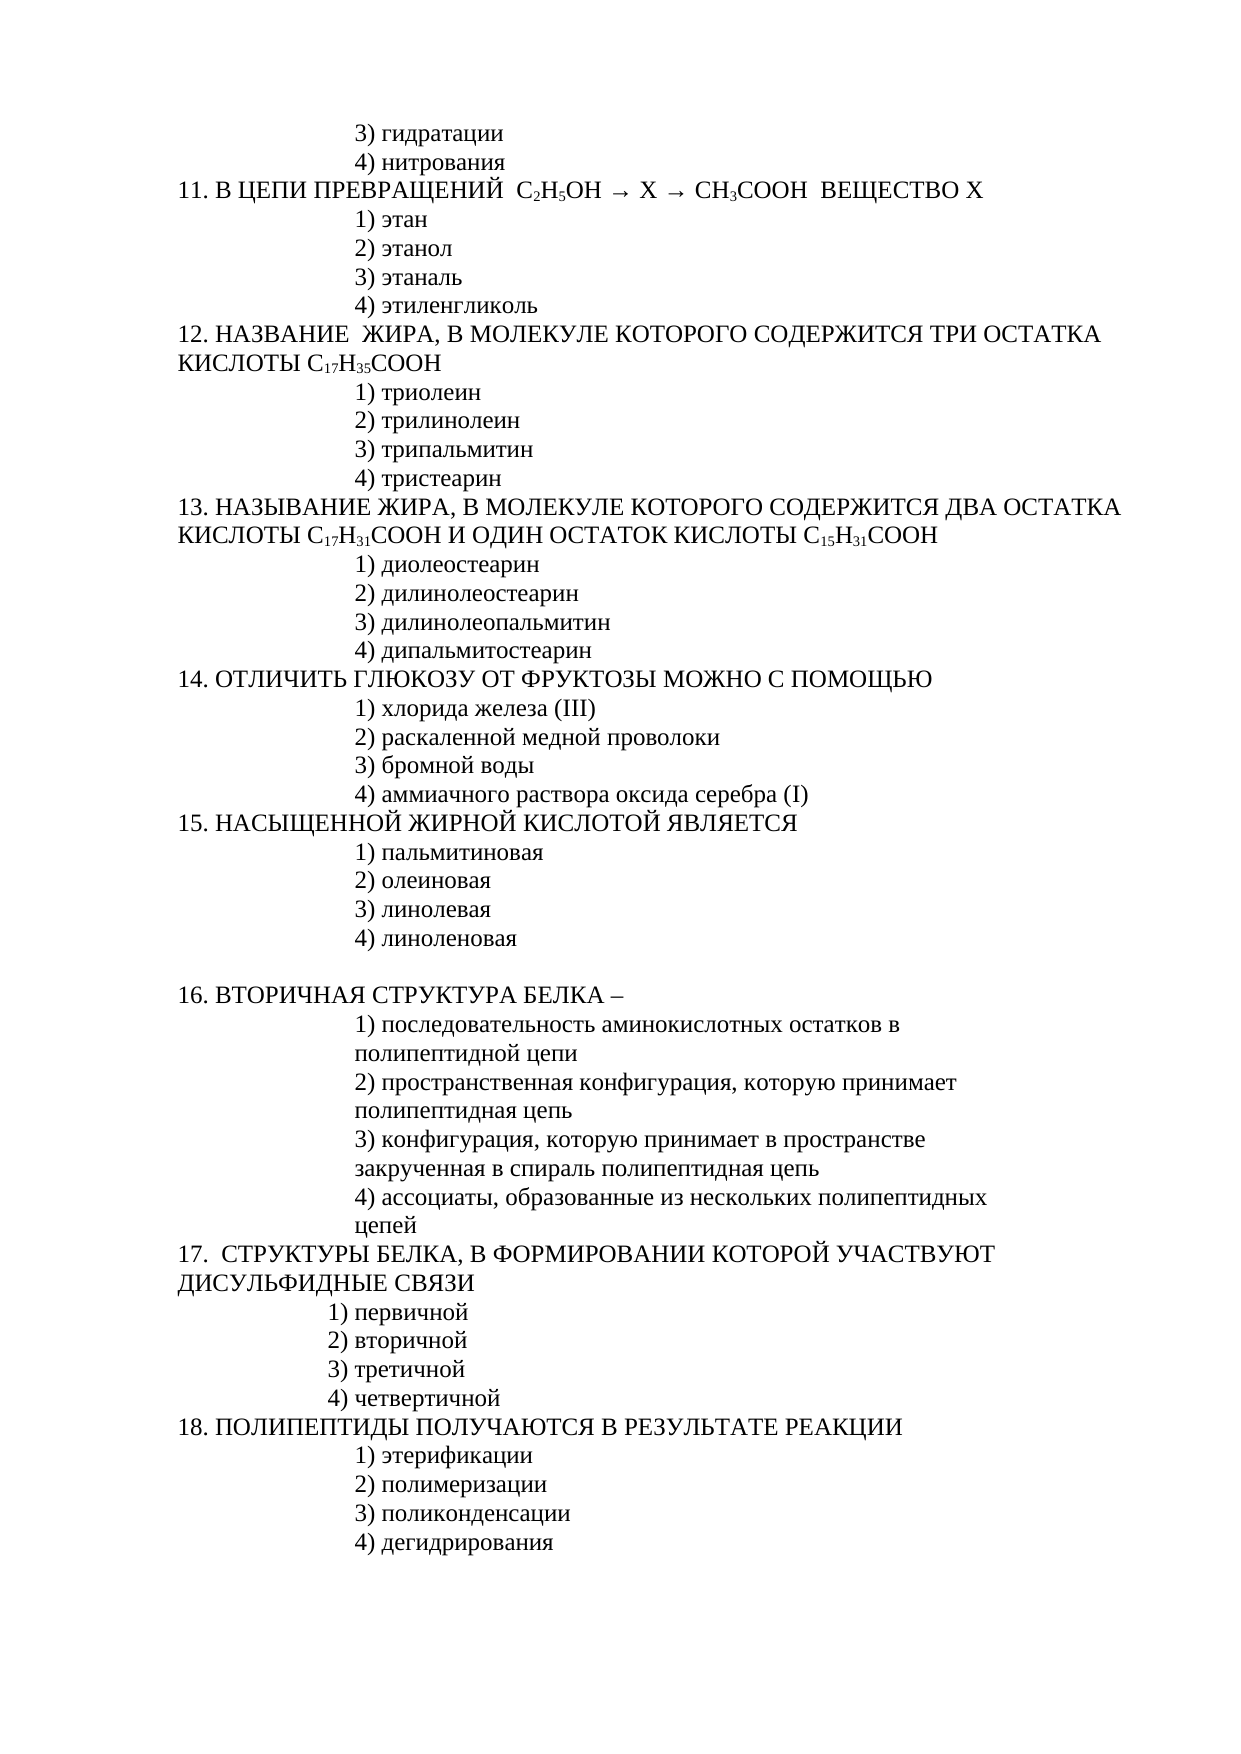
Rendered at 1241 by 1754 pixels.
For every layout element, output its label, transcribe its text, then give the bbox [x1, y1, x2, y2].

text 2) раскаленной медной проволоки [177, 722, 1152, 751]
text 2) трилинолеин [177, 406, 1152, 434]
text 3) бромной воды [177, 751, 1152, 779]
text 3) этаналь [177, 262, 1152, 291]
text 2) пространственная конфигурация, которую принимает [177, 1067, 1152, 1096]
text 3) дилинолеопальмитин [281, 607, 1152, 636]
text полипептидной цепи [177, 1038, 1152, 1067]
text 17. структуры белка, в формировании КОТОРОЙ УЧАСТВУЮТ дисульфидные связи [177, 1239, 1152, 1297]
text 3) конфигурация, которую принимает в пространстве [177, 1124, 1152, 1153]
text 1) первичной 2) вторичной [177, 1297, 1152, 1354]
text 1) последовательность аминокислотных остатков в [177, 1009, 1152, 1038]
text 15. Насыщенной жирной кислотой является [177, 808, 1152, 837]
text 12. Название жира, в молекуле которого содержится три остатка кислоты С17Н35СООН [177, 319, 1152, 377]
text 1) хлорида железа (III) [177, 693, 1152, 722]
text 4) линоленовая [177, 923, 1152, 952]
text 1) этан [177, 204, 1152, 233]
text 3) гидратации [177, 118, 1152, 147]
text 4) аммиачного раствора оксида серебра (I) [177, 779, 1152, 808]
text полипептидная цепь [177, 1096, 1152, 1124]
text 2) олеиновая [177, 866, 1152, 894]
text 13. Называние жира, в молекуле которого содержится два остатка кислоты С17Н31СООН и один остаток кислоты С15Н31СООН [177, 492, 1152, 549]
text 1) пальмитиновая [177, 837, 1152, 866]
text 4) четвертичной [177, 1383, 1152, 1412]
text 4) дипальмитостеарин [281, 636, 1152, 664]
text закрученная в спираль полипептидная цепь [177, 1153, 1152, 1182]
text 2) этанол [177, 233, 1152, 262]
text 4) этиленгликоль [177, 291, 1152, 319]
text 4) нитрования [177, 147, 1152, 176]
text цепей [177, 1211, 1152, 1239]
text 18. Полипептиды получаются в результате реакции [177, 1412, 1152, 1441]
text 4) тристеарин [177, 463, 1152, 492]
text 1) триолеин [177, 377, 1152, 406]
text 2) полимеризации [177, 1469, 1152, 1498]
text 3) поликонденсации [177, 1498, 1152, 1527]
text 1) этерификации [177, 1441, 1152, 1469]
text 3) третичной [177, 1354, 1152, 1383]
text 4) ассоциаты, образованные из нескольких полипептидных [177, 1182, 1152, 1211]
text 11. В цепи превращений C2H5OH → X → CH3COOH вещество Х [177, 176, 1152, 204]
text 2) дилинолеостеарин [281, 578, 1152, 607]
text 1) диолеостеарин [281, 549, 1152, 578]
text 4) дегидрирования [177, 1527, 1152, 1556]
text 14. Отличить глюкозу от фруктозы можно с помощью [177, 664, 1152, 693]
text 16. Вторичная структура белка – [177, 981, 1152, 1009]
text 3) линолевая [177, 894, 1152, 923]
text 3) трипальмитин [177, 434, 1152, 463]
